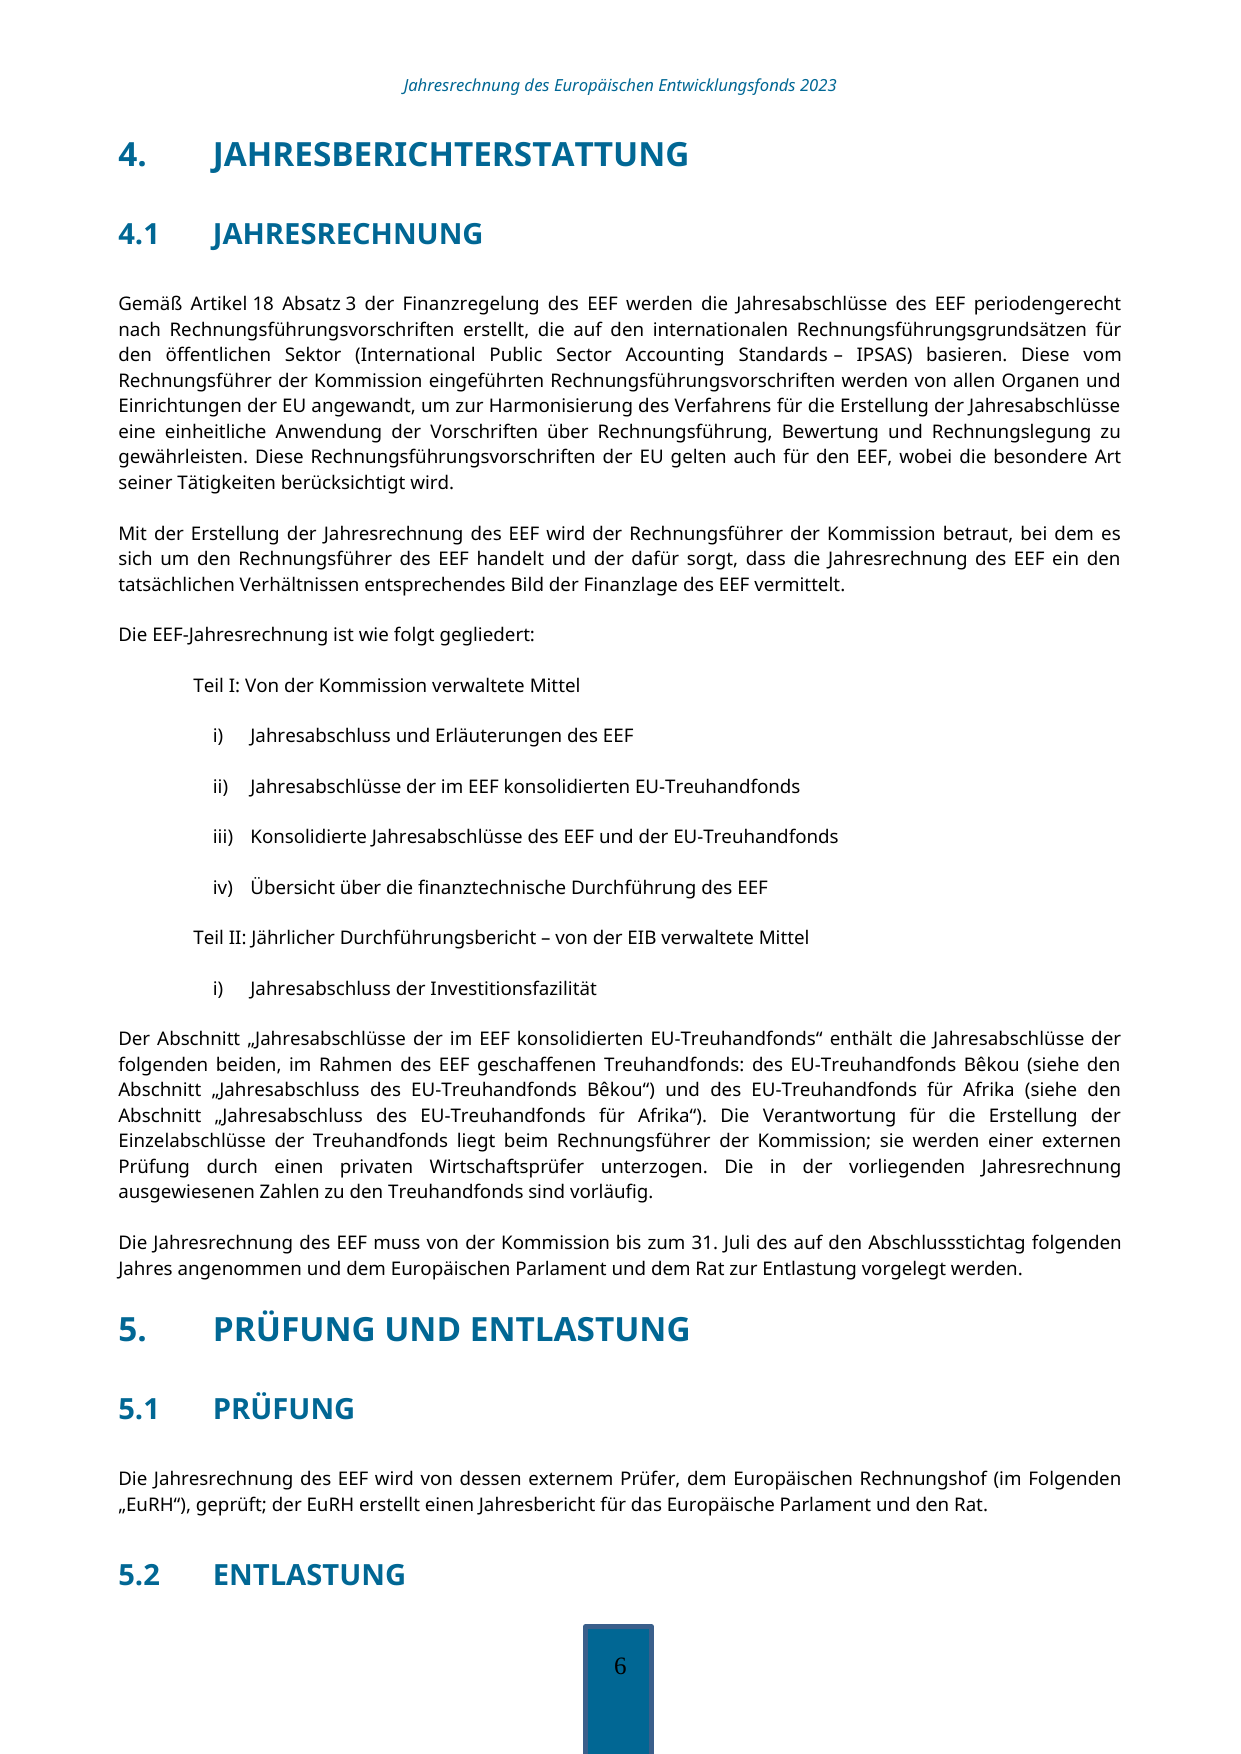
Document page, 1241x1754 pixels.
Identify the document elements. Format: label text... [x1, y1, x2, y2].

text Die Jahresrechnung des EEF wird von dessen externem Prüfer, dem Europäischen Rechnungshof (im Folgenden „EuRH“), geprüft; der EuRH erstellt einen Jahresbericht für das Europäische Parlament und den Rat. [118, 1465, 1122, 1516]
list Konsolidierte Jahresabschlüsse des EEF und der EU-Treuhandfonds [213, 823, 1122, 849]
text Mit der Erstellung der Jahresrechnung des EEF wird der Rechnungsführer der Kommission betraut, bei dem es sich um den Rechnungsführer des EEF handelt und der dafür sorgt, dass die Jahresrechnung des EEF ein den tatsächlichen Verhältnissen entsprechendes Bild der Finanzlage des EEF vermittelt. [118, 520, 1122, 596]
list JAHRESBERICHTERSTATTUNG [118, 131, 1122, 176]
text Gemäß Artikel 18 Absatz 3 der Finanzregelung des EEF werden die Jahresabschlüsse des EEF periodengerecht nach Rechnungsführungsvorschriften erstellt, die auf den internationalen Rechnungsführungsgrundsätzen für den öffentlichen Sektor (International Public Sector Accounting Standards – IPSAS) basieren. Diese vom Rechnungsführer der Kommission eingeführten Rechnungsführungsvorschriften werden von allen Organen und Einrichtungen der EU angewandt, um zur Harmonisierung des Verfahrens für die Erstellung der Jahresabschlüsse eine einheitliche Anwendung der Vorschriften über Rechnungsführung, Bewertung und Rechnungslegung zu gewährleisten. Diese Rechnungsführungsvorschriften der EU gelten auch für den EEF, wobei die besondere Art seiner Tätigkeiten berücksichtigt wird. [118, 291, 1122, 495]
list Jahresabschluss und Erläuterungen des EEF [213, 722, 1122, 748]
list PRÜFUNG UND ENTLASTUNG [118, 1305, 1122, 1351]
list ENTLASTUNG [118, 1554, 1122, 1594]
text Die EEF-Jahresrechnung ist wie folgt gegliedert: [118, 621, 1122, 647]
list PRÜFUNG [118, 1388, 1122, 1428]
text Der Abschnitt „Jahresabschlüsse der im EEF konsolidierten EU-Treuhandfonds“ enthält die Jahresabschlüsse der folgenden beiden, im Rahmen des EEF geschaffenen Treuhandfonds: des EU-Treuhandfonds Bêkou (siehe den Abschnitt „Jahresabschluss des EU-Treuhandfonds Bêkou“) und des EU-Treuhandfonds für Afrika (siehe den Abschnitt „Jahresabschluss des EU-Treuhandfonds für Afrika“). Die Verantwortung für die Erstellung der Einzelabschlüsse der Treuhandfonds liegt beim Rechnungsführer der Kommission; sie werden einer externen Prüfung durch einen privaten Wirtschaftsprüfer unterzogen. Die in der vorliegenden Jahresrechnung ausgewiesenen Zahlen zu den Treuhandfonds sind vorläufig. [118, 1026, 1122, 1204]
text Teil I: Von der Kommission verwaltete Mittel [193, 672, 1122, 697]
list Übersicht über die finanztechnische Durchführung des EEF [213, 874, 1122, 899]
list JAHRESRECHNUNG [118, 213, 1122, 253]
list Jahresabschluss der Investitionsfazilität [213, 975, 1122, 1001]
text Die Jahresrechnung des EEF muss von der Kommission bis zum 31. Juli des auf den Abschlussstichtag folgenden Jahres angenommen und dem Europäischen Parlament und dem Rat zur Entlastung vorgelegt werden. [118, 1229, 1122, 1280]
list Jahresabschlüsse der im EEF konsolidierten EU-Treuhandfonds [213, 773, 1122, 798]
text Teil II: Jährlicher Durchführungsbericht – von der EIB verwaltete Mittel [193, 924, 1122, 950]
